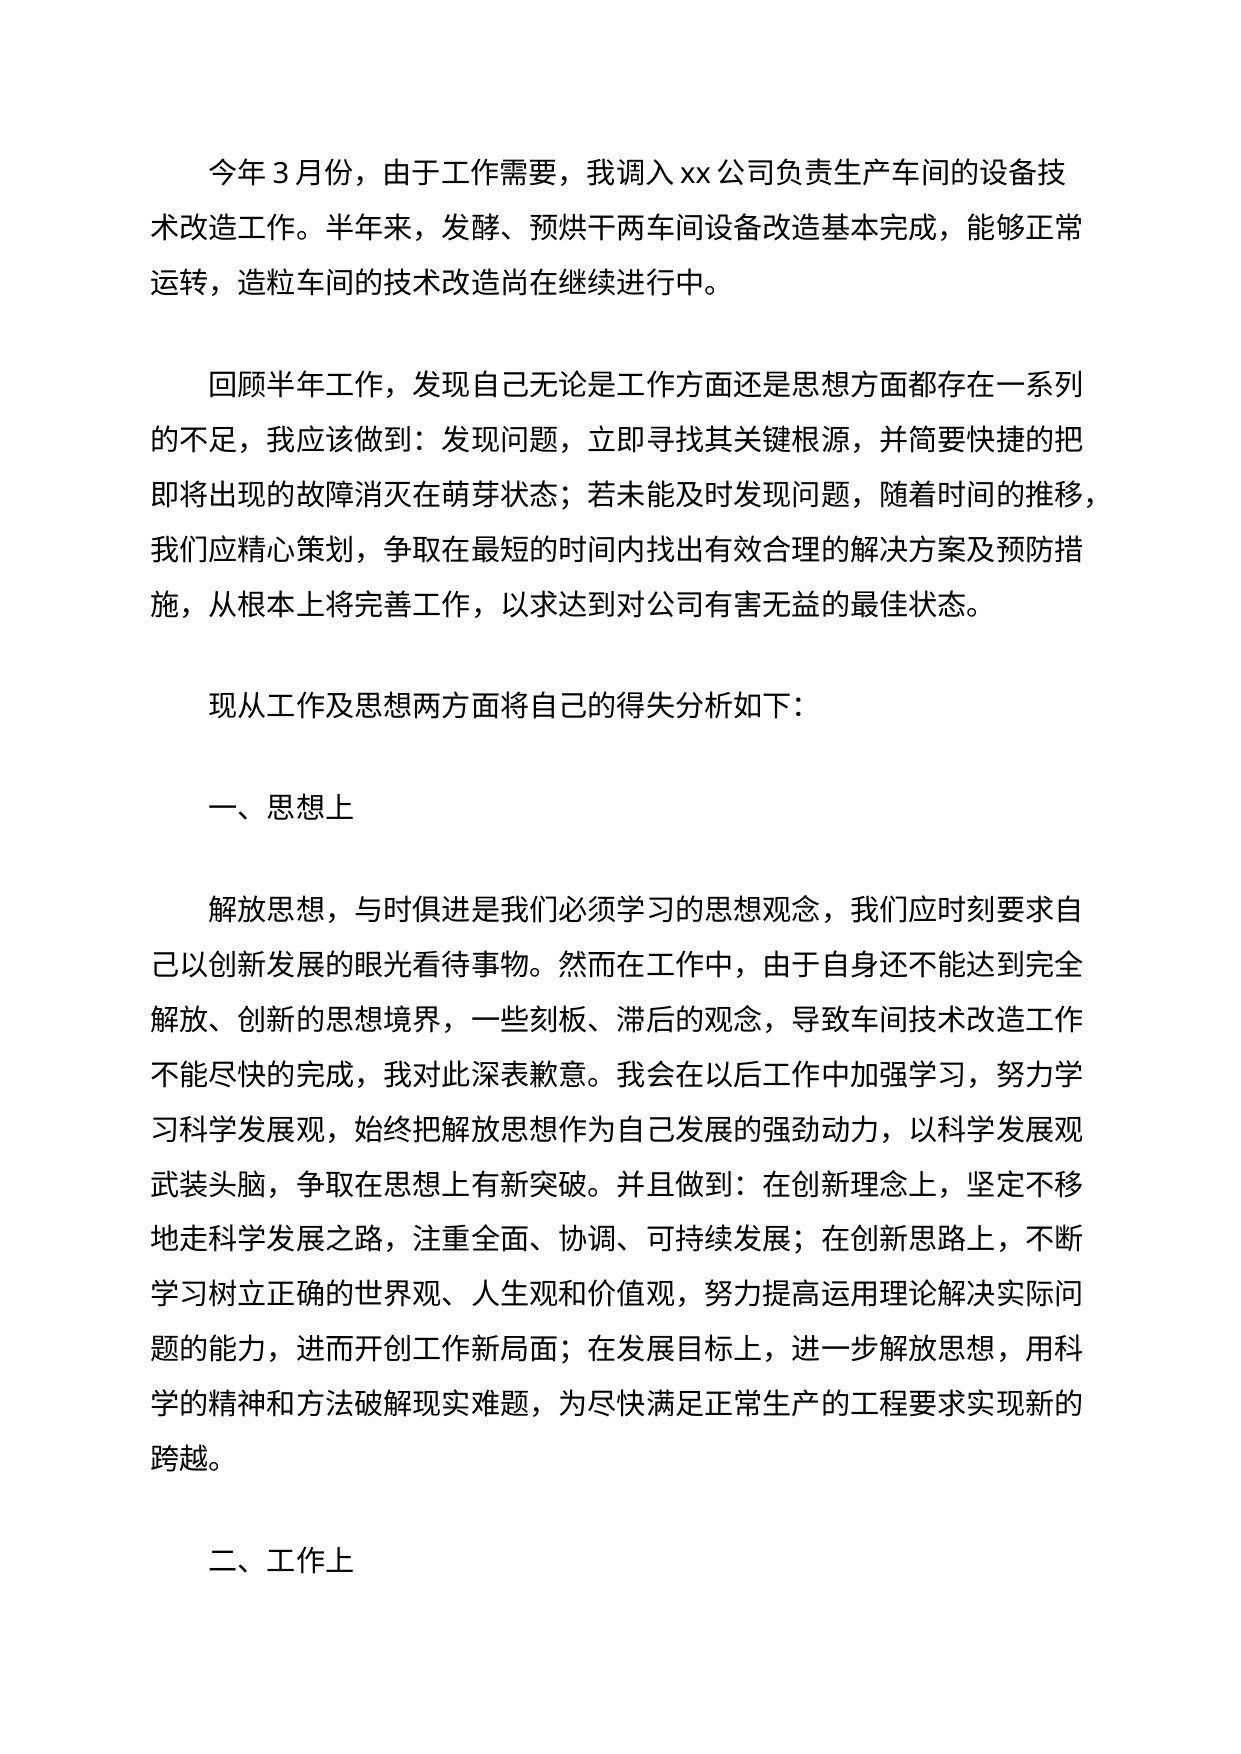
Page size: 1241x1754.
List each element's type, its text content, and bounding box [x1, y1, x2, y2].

text 一、思想上 [150, 785, 1090, 827]
text 二、工作上 [150, 1537, 1090, 1579]
text 今年3月份，由于工作需要，我调入xx公司负责生产车间的设备技术改造工作。半年来，发酵、预烘干两车间设备改造基本完成，能够正常运转，造粒车间的技术改造尚在继续进行中。 [150, 150, 1090, 302]
text 解放思想，与时俱进是我们必须学习的思想观念，我们应时刻要求自己以创新发展的眼光看待事物。然而在工作中，由于自身还不能达到完全解放、创新的思想境界，一些刻板、滞后的观念，导致车间技术改造工作不能尽快的完成，我对此深表歉意。我会在以后工作中加强学习，努力学习科学发展观，始终把解放思想作为自己发展的强劲动力，以科学发展观武装头脑，争取在思想上有新突破。并且做到：在创新理念上，坚定不移地走科学发展之路，注重全面、协调、可持续发展；在创新思路上，不断学习树立正确的世界观、人生观和价值观，努力提高运用理论解决实际问题的能力，进而开创工作新局面；在发展目标上，进一步解放思想，用科学的精神和方法破解现实难题，为尽快满足正常生产的工程要求实现新的跨越。 [150, 887, 1090, 1478]
text 现从工作及思想两方面将自己的得失分析如下： [150, 683, 1090, 725]
text 回顾半年工作，发现自己无论是工作方面还是思想方面都存在一系列的不足，我应该做到：发现问题，立即寻找其关键根源，并简要快捷的把即将出现的故障消灭在萌芽状态；若未能及时发现问题，随着时间的推移，我们应精心策划，争取在最短的时间内找出有效合理的解决方案及预防措施，从根本上将完善工作，以求达到对公司有害无益的最佳状态。 [150, 362, 1090, 623]
